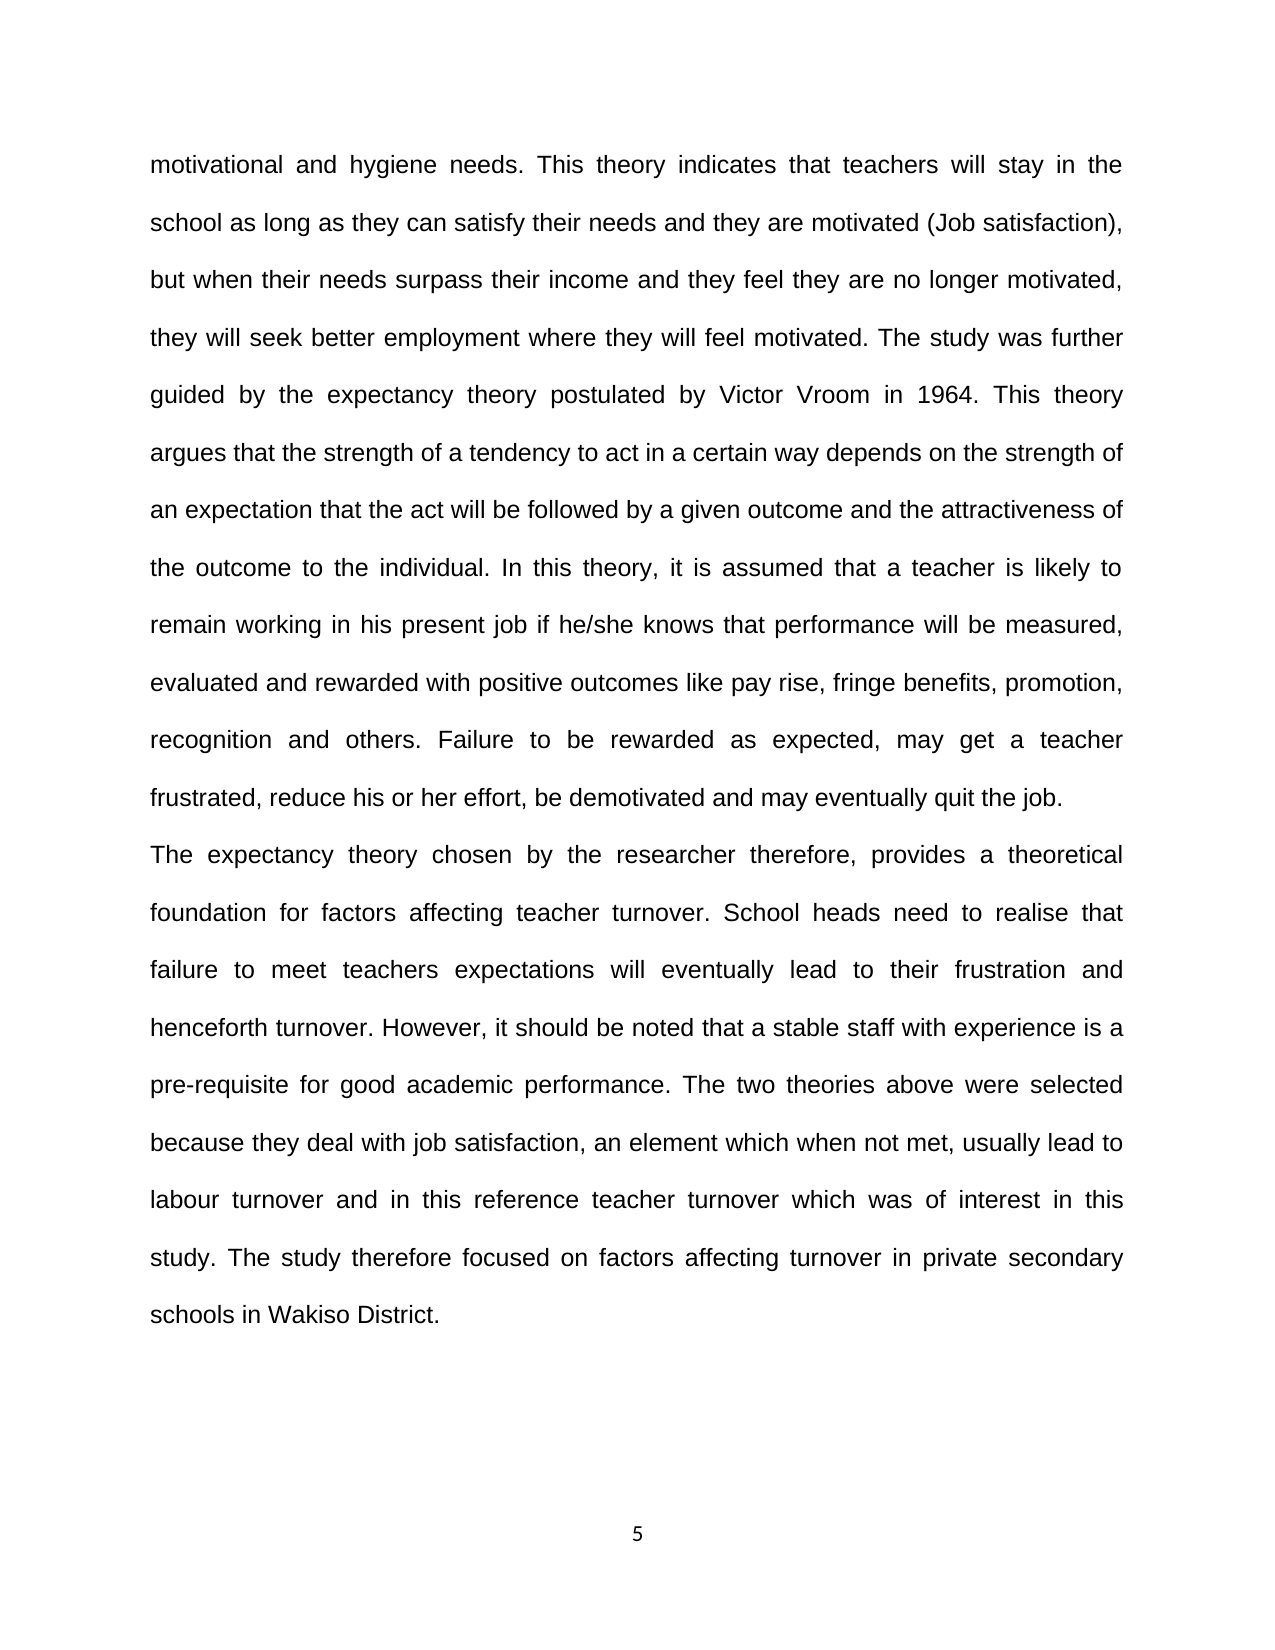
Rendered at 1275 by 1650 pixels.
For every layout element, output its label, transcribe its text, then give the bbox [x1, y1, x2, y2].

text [150, 150, 1125, 811]
text The expectancy theory chosen by the researcher therefore, provides a theoretical foundation for factors affecting teacher turnover. School heads need to realise that failure to meet teachers expectations will eventually lead to their frustration and henceforth turnover. However, it should be noted that a stable staff with experience is a pre-requisite for good academic performance. The two theories above were selected because they deal with job satisfaction, an element which when not met, usually lead to labour turnover and in this reference teacher turnover which was of interest in this study. The study therefore focused on factors affecting turnover in private secondary schools in Wakiso District. [150, 840, 1125, 1329]
